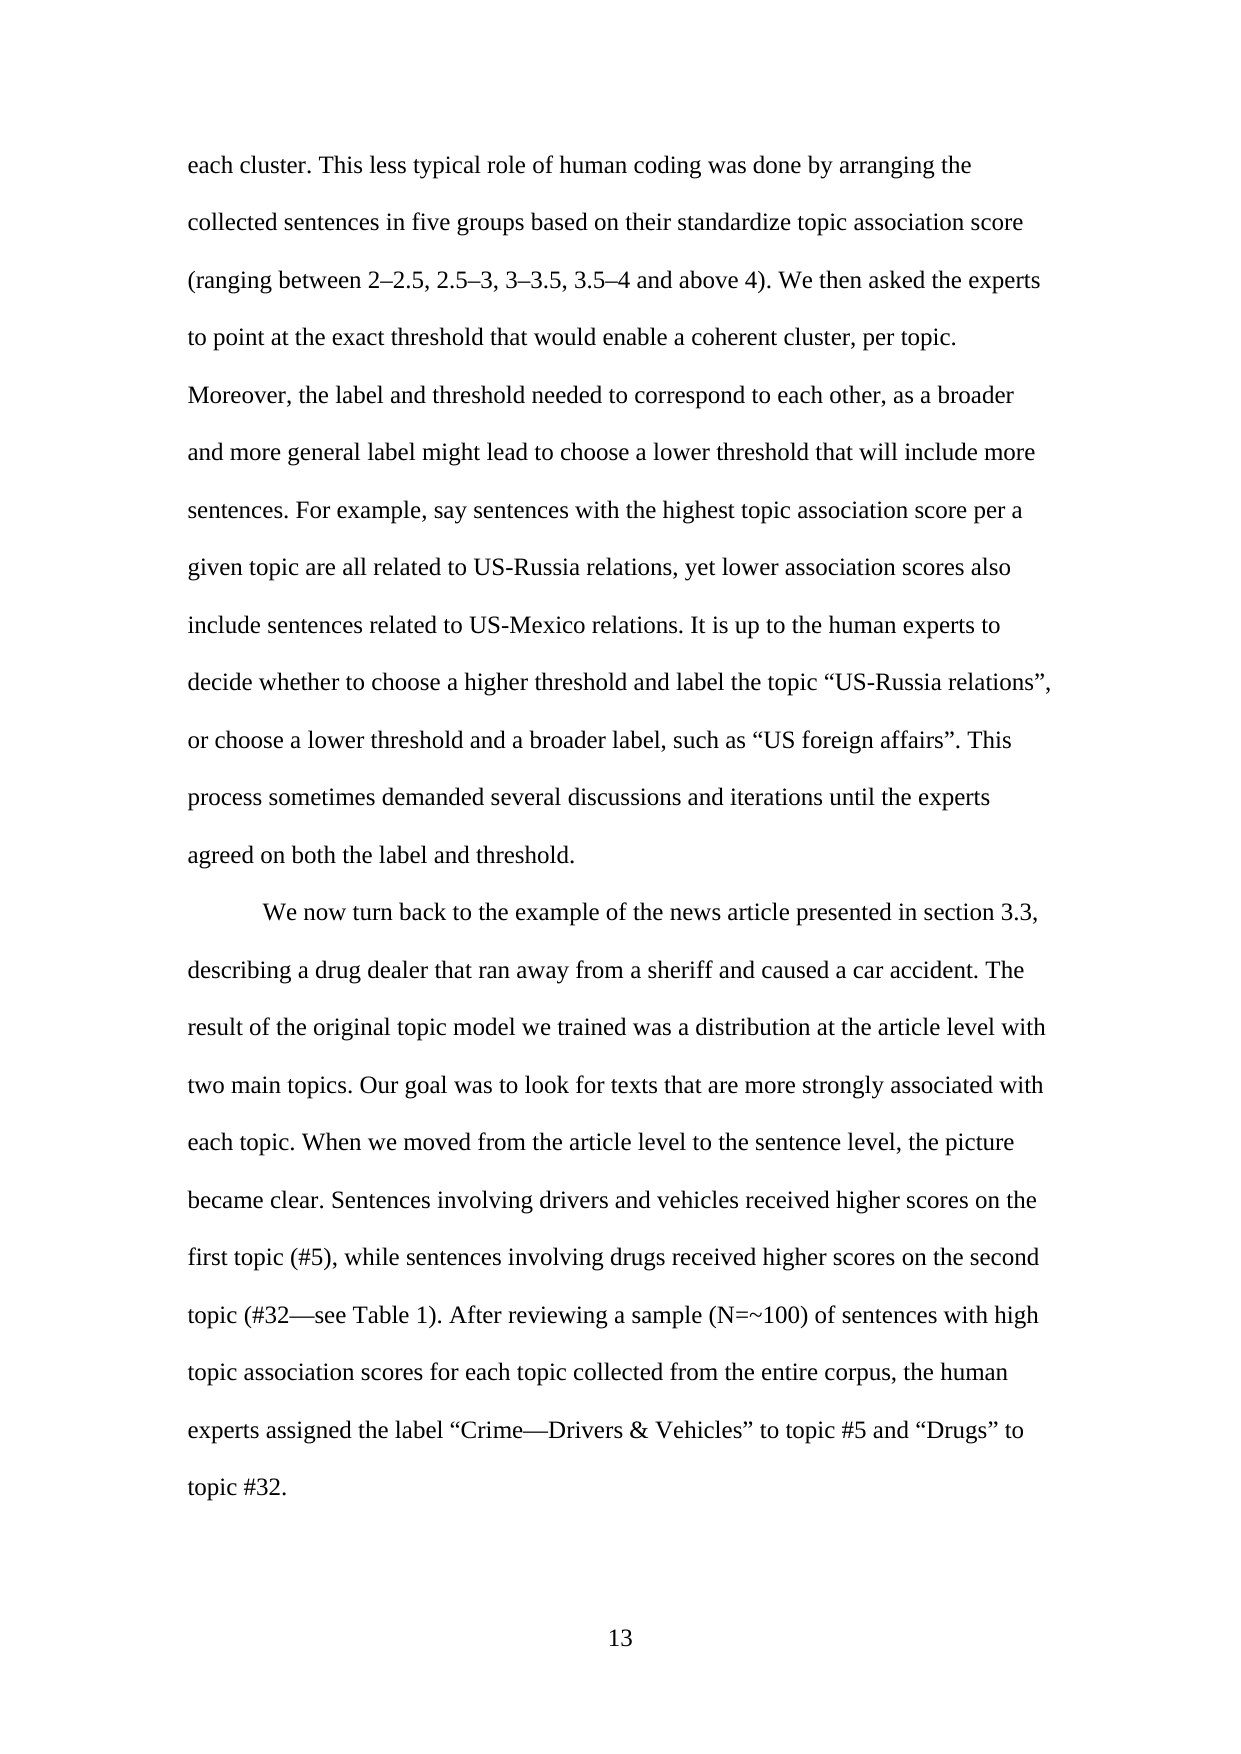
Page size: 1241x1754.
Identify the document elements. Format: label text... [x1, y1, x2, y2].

text We now turn back to the example of the news article presented in section 3.3, describing a drug dealer that ran away from a sheriff and caused a car accident. The result of the original topic model we trained was a distribution at the article level with two main topics. Our goal was to look for texts that are more strongly associated with each topic. When we moved from the article level to the sentence level, the picture became clear. Sentences involving drivers and vehicles received higher scores on the first topic (#5), while sentences involving drugs received higher scores on the second topic (#32—see Table 1). After reviewing a sample (N=~100) of sentences with high topic association scores for each topic collected from the entire corpus, the human experts assigned the label “Crime—Drivers & Vehicles” to topic #5 and “Drugs” to topic #32. [187, 897, 1053, 1501]
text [187, 150, 1053, 869]
